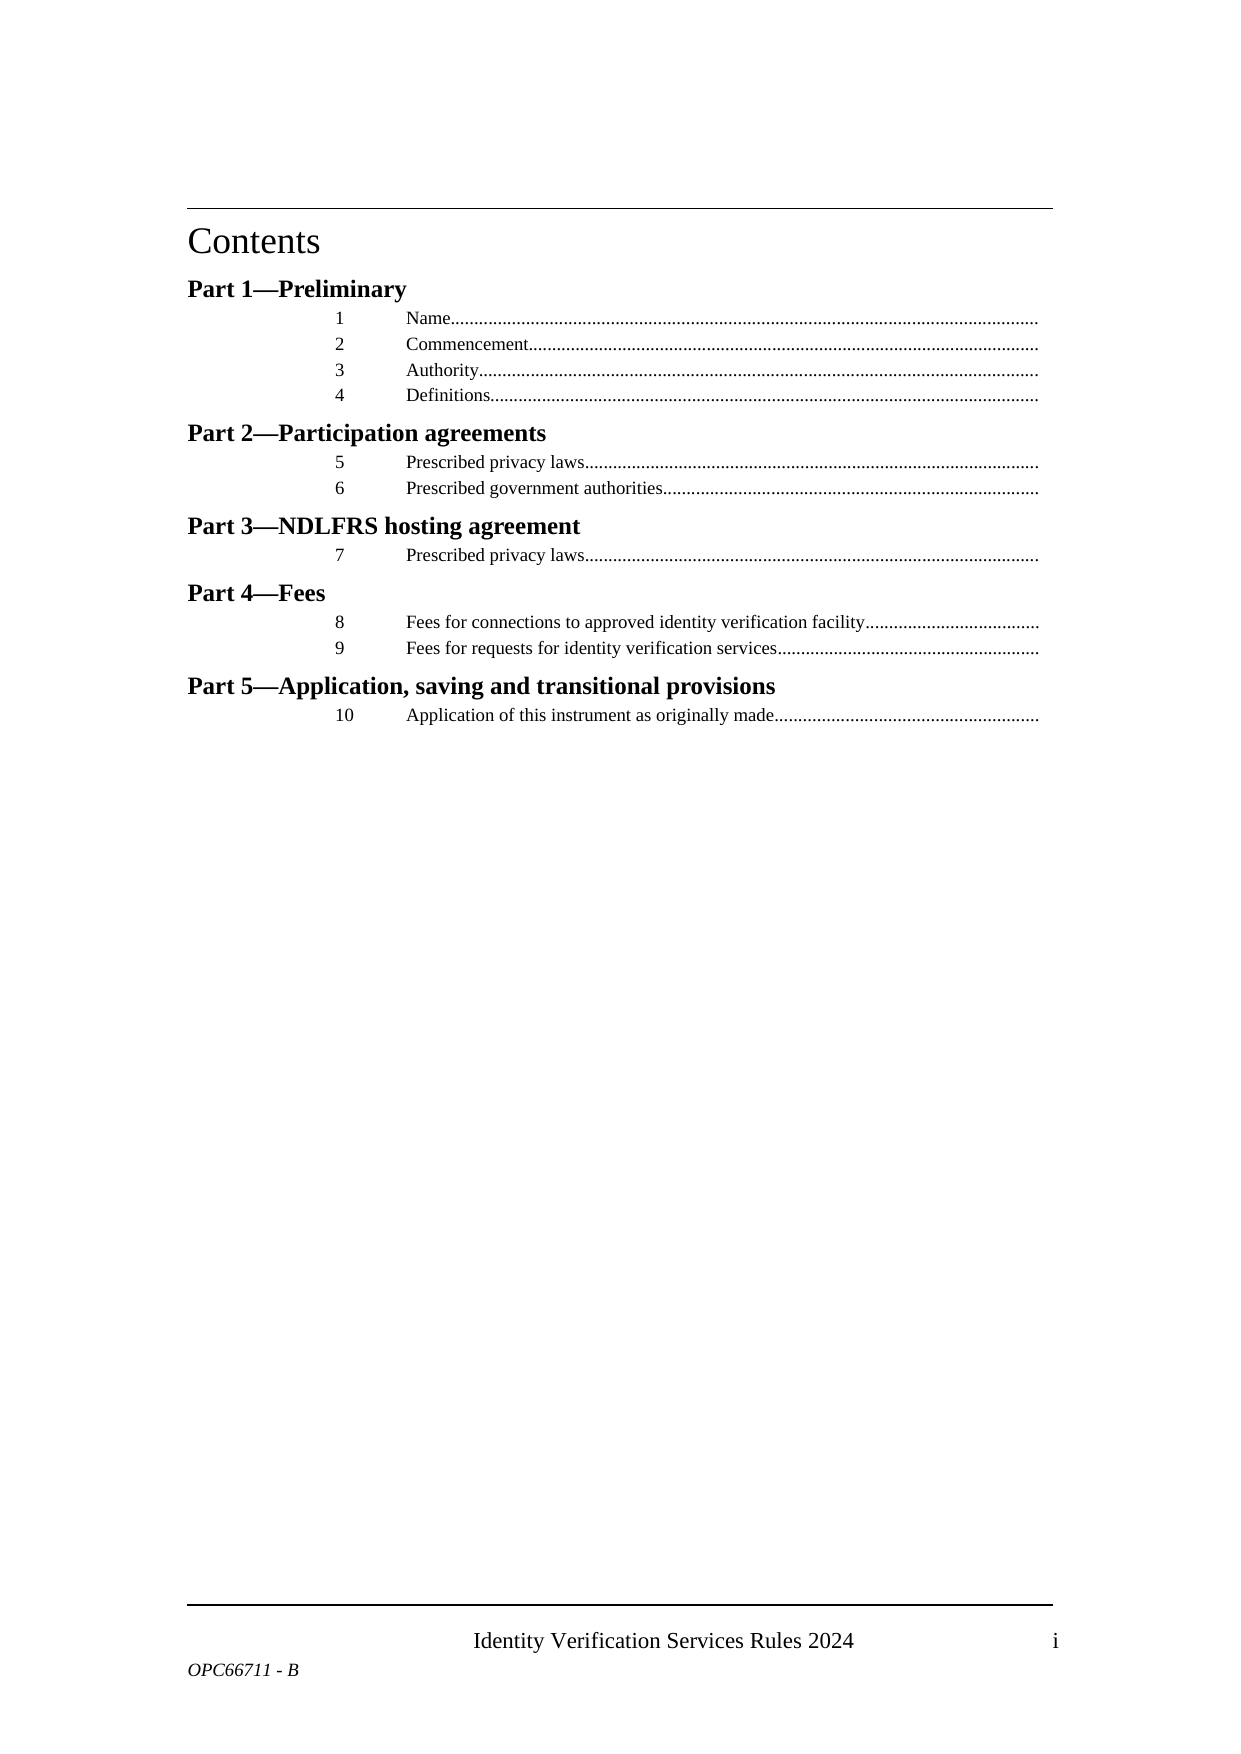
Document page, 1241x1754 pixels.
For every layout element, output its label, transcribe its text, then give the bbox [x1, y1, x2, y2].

text 8 Fees for connections to approved identity verification facility 4 [335, 611, 994, 633]
text 4 Definitions 1 [335, 384, 994, 406]
text 7 Prescribed privacy laws 3 [335, 544, 994, 566]
text Part 3—NDLFRS hosting agreement 3 [187, 511, 994, 540]
text 3 Authority 1 [335, 359, 994, 380]
text Part 5—Application, saving and transitional provisions 7 [187, 671, 994, 699]
text 1 Name 1 [335, 307, 994, 329]
text 6 Prescribed government authorities 2 [335, 477, 994, 499]
text 5 Prescribed privacy laws 2 [335, 451, 994, 473]
text 10 Application of this instrument as originally made 7 [335, 704, 994, 725]
text Part 2—Participation agreements 2 [187, 418, 994, 447]
text 9 Fees for requests for identity verification services 6 [335, 637, 994, 658]
text Contents [187, 219, 1053, 262]
text 2 Commencement 1 [335, 333, 994, 354]
text Part 1—Preliminary 1 [187, 274, 994, 303]
text Part 4—Fees 4 [187, 578, 994, 607]
